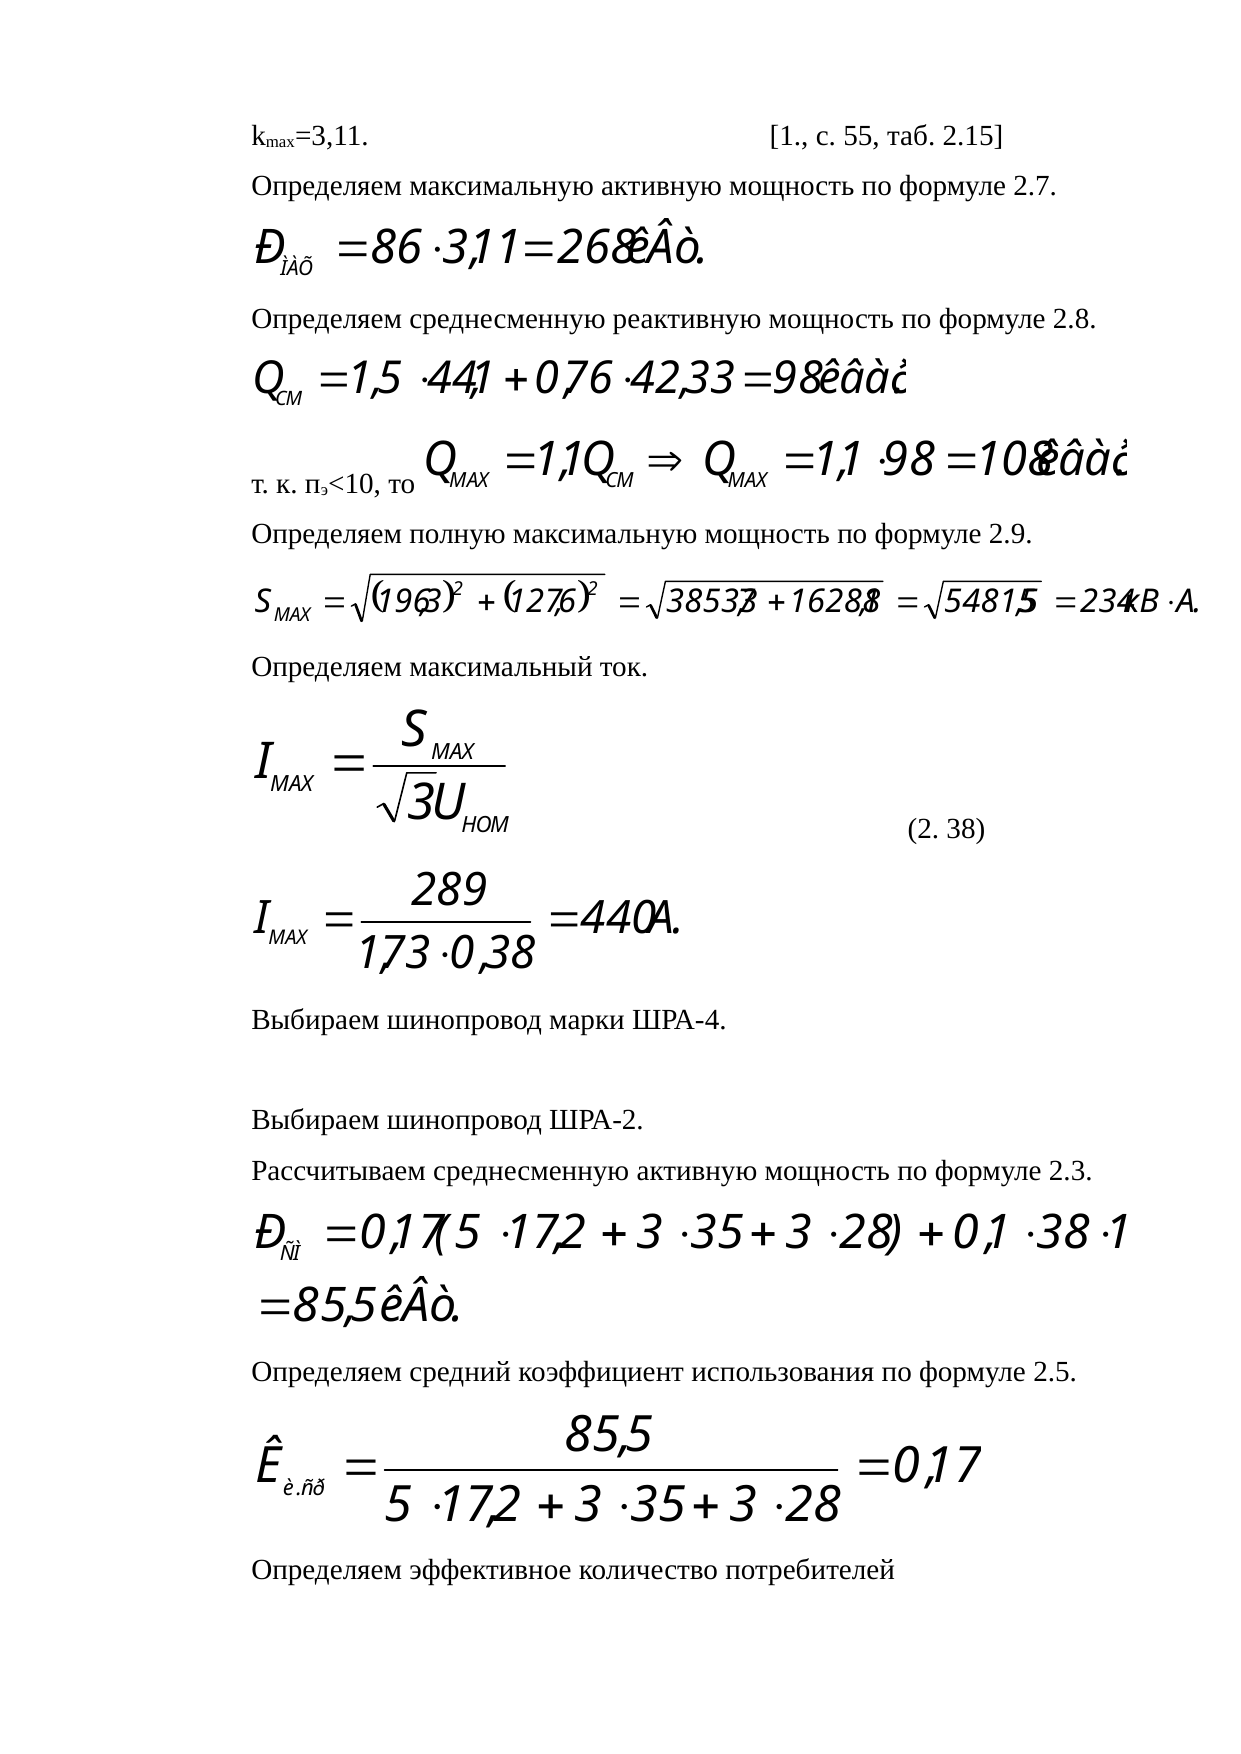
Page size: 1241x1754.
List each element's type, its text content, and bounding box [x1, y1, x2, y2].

text Выбираем шинопровод марки ШРА-4. [177, 1002, 1152, 1035]
text Выбираем шинопровод ШРА-2. [177, 1102, 1152, 1136]
text Определяем полную максимальную мощность по формуле 2.9. [177, 516, 1152, 550]
text Определяем среднесменную реактивную мощность по формуле 2.8. [177, 301, 1152, 335]
text kmax=3,11. [1., с. 55, таб. 2.15] [177, 118, 1152, 152]
text (2. 38) [177, 699, 1152, 845]
text Определяем эффективное количество потребителей [177, 1552, 1152, 1586]
text т. к. пэ<10, то [177, 431, 1152, 499]
text Определяем средний коэффициент использования по формуле 2.5. [177, 1354, 1152, 1388]
text Определяем максимальный ток. [177, 649, 1152, 683]
text Определяем максимальную активную мощность по формуле 2.7. [177, 168, 1152, 202]
text Рассчитываем среднесменную активную мощность по формуле 2.3. [177, 1153, 1152, 1186]
